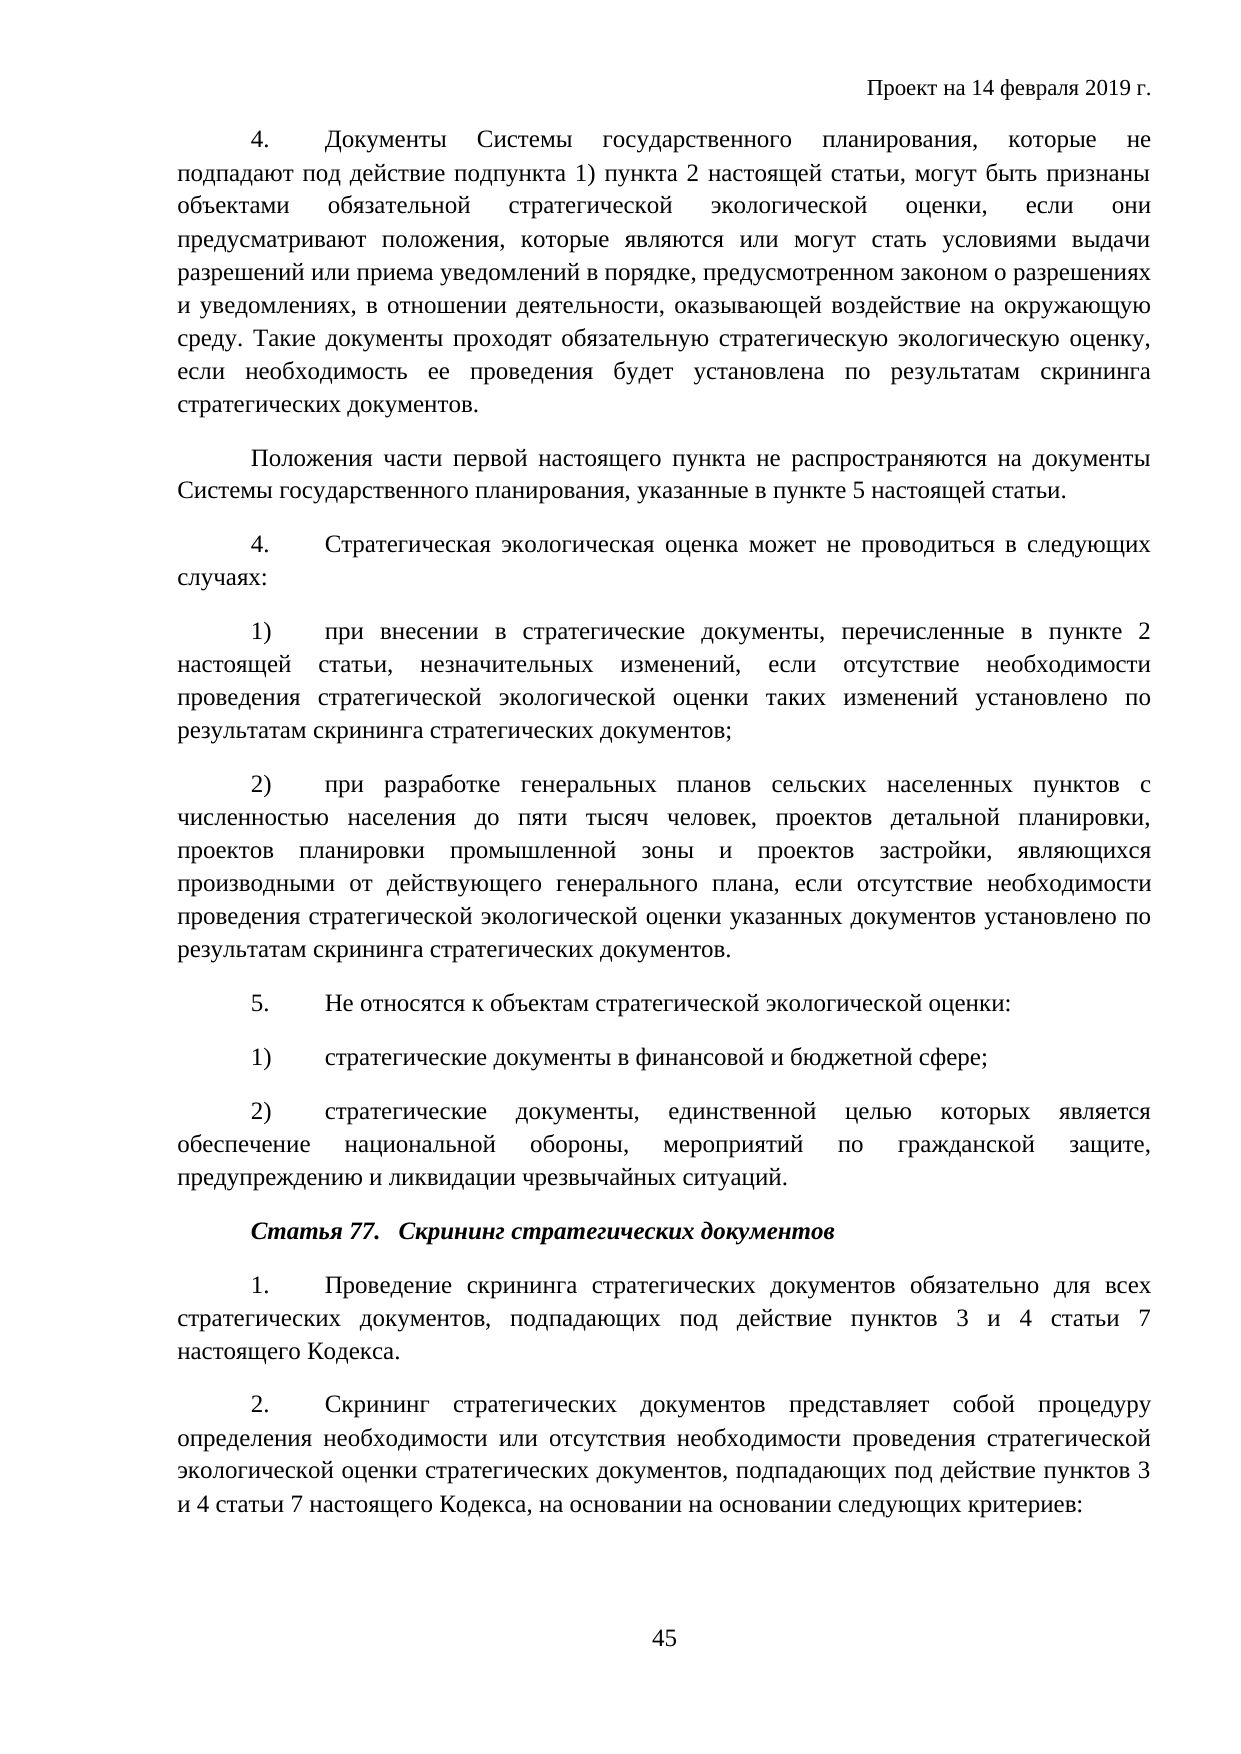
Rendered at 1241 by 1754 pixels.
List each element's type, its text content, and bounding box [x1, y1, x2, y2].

list Документы Системы государственного планирования, которые не подпадают под действие подпункта 1) пункта 2 настоящей статьи, могут быть признаны объектами обязательной стратегической экологической оценки, если они предусматривают положения, которые являются или могут стать условиями выдачи разрешений или приема уведомлений в порядке, предусмотренном законом о разрешениях и уведомлениях, в отношении деятельности, оказывающей воздействие на окружающую среду. Такие документы проходят обязательную стратегическую экологическую оценку, если необходимость ее проведения будет установлена по результатам скрининга стратегических документов. [177, 124, 1152, 417]
list при разработке генеральных планов сельских населенных пунктов с численностью населения до пяти тысяч человек, проектов детальной планировки, проектов планировки промышленной зоны и проектов застройки, являющихся производными от действующего генерального плана, если отсутствие необходимости проведения стратегической экологической оценки указанных документов установлено по результатам скрининга стратегических документов. [177, 769, 1152, 963]
list Проведение скрининга стратегических документов обязательно для всех стратегических документов, подпадающих под действие пунктов 3 и 4 статьи 7 настоящего Кодекса. [177, 1270, 1152, 1364]
list стратегические документы в финансовой и бюджетной сфере; [177, 1042, 1152, 1071]
subtitle Скрининг стратегических документов [177, 1216, 1152, 1244]
list при внесении в стратегические документы, перечисленные в пункте 2 настоящей статьи, незначительных изменений, если отсутствие необходимости проведения стратегической экологической оценки таких изменений установлено по результатам скрининга стратегических документов; [177, 616, 1152, 744]
list Скрининг стратегических документов представляет собой процедуру определения необходимости или отсутствия необходимости проведения стратегической экологической оценки стратегических документов, подпадающих под действие пунктов 3 и 4 статьи 7 настоящего Кодекса, на основании на основании следующих критериев: [177, 1389, 1152, 1517]
list Стратегическая экологическая оценка может не проводиться в следующих случаях: [177, 529, 1152, 591]
list стратегические документы, единственной целью которых является обеспечение национальной обороны, мероприятий по гражданской защите, предупреждению и ликвидации чрезвычайных ситуаций. [177, 1096, 1152, 1191]
list Не относятся к объектам стратегической экологической оценки: [177, 988, 1152, 1017]
text Положения части первой настоящего пункта не распространяются на документы Системы государственного планирования, указанные в пункте 5 настоящей статьи. [177, 443, 1152, 504]
